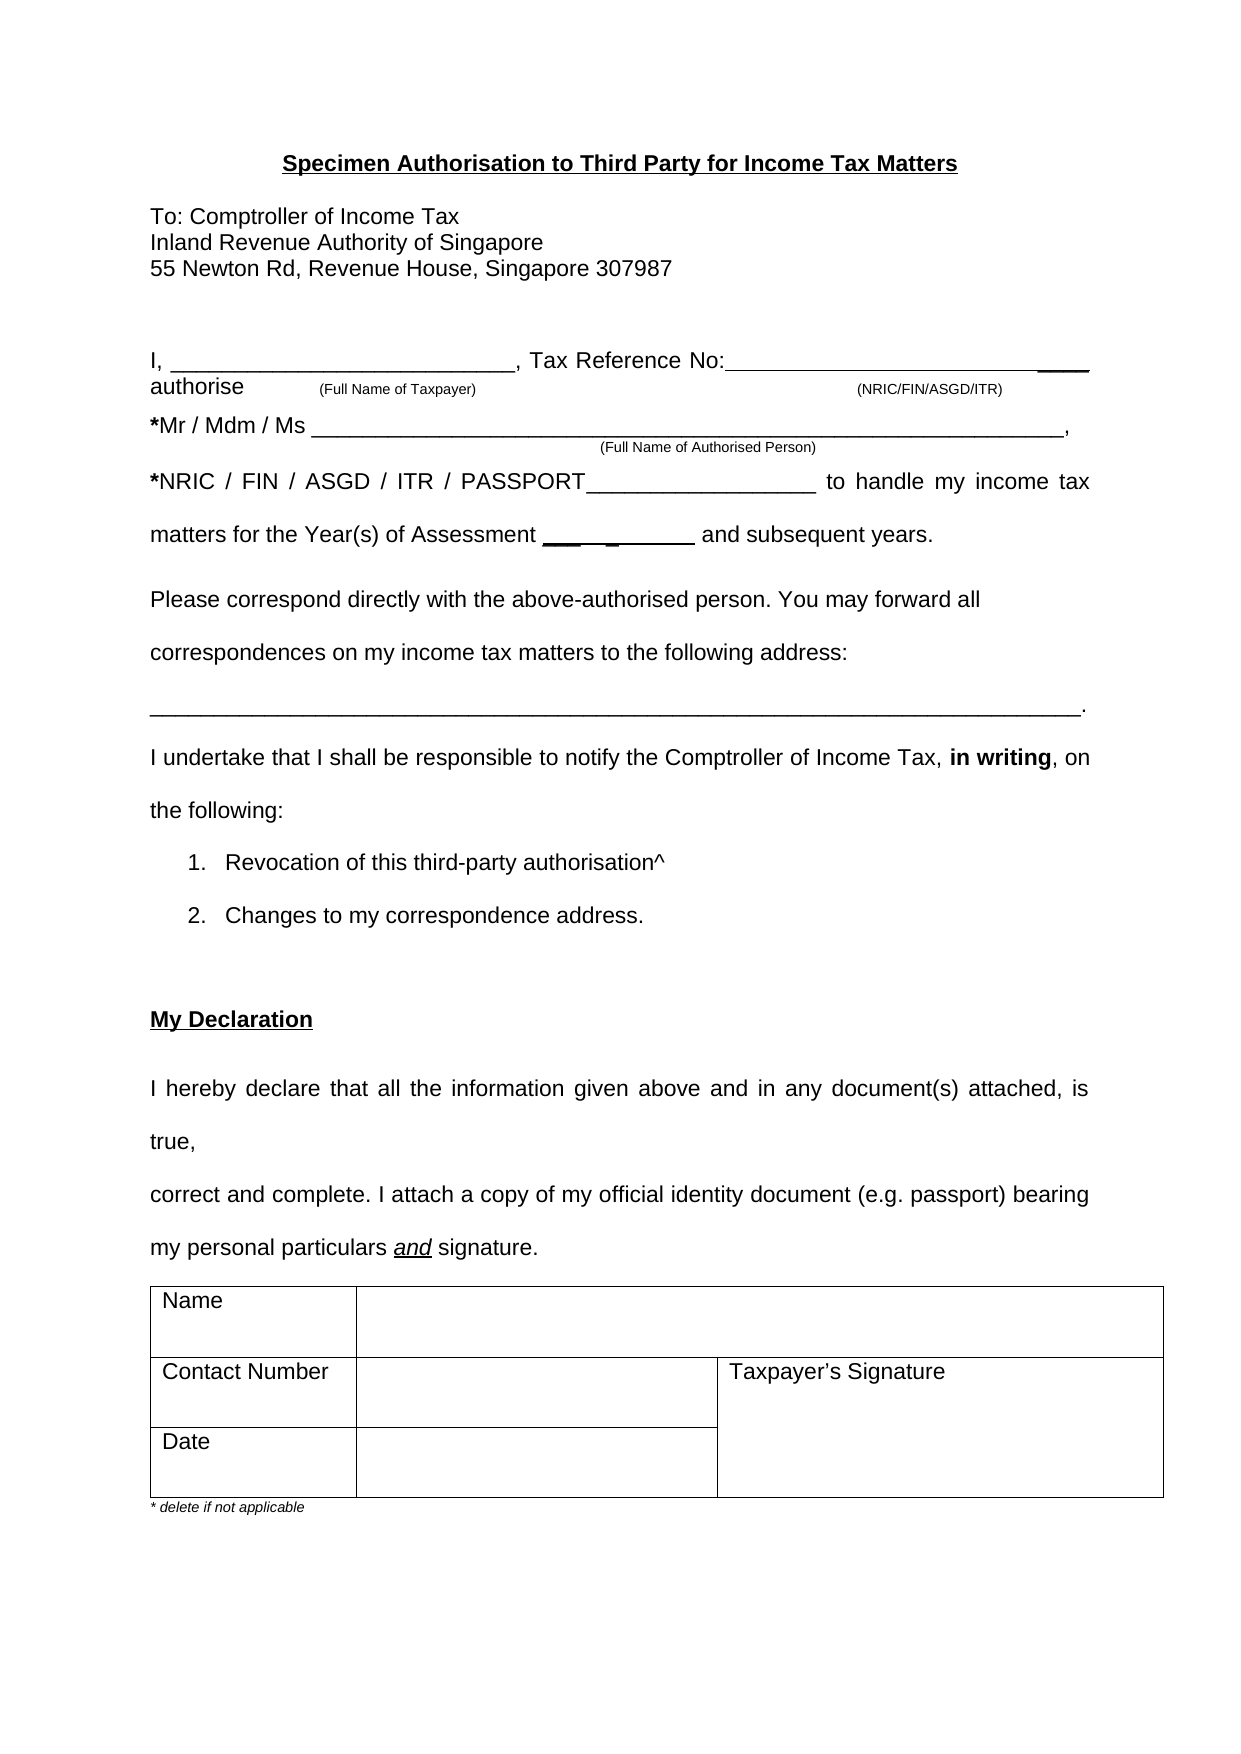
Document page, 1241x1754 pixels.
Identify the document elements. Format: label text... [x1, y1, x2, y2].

text I undertake that I shall be responsible to notify the Comptroller of Income Tax, in writing, on the following: [150, 744, 1090, 823]
text correct and complete. I attach a copy of my official identity document (e.g. passport) bearing my personal particulars and signature. [150, 1181, 1090, 1260]
text * delete if not applicable [150, 1498, 1090, 1515]
text 55 Newton Rd, Revenue House, Singapore 307987 [150, 255, 1090, 282]
text *Mr / Mdm / Ms ___________________________________________________________, [150, 412, 1090, 438]
list Revocation of this third-party authorisation^ [187, 849, 1090, 876]
table_cell Contact Number [151, 1358, 356, 1427]
text To: Comptroller of Income Tax [150, 203, 1090, 229]
list Changes to my correspondence address. [187, 902, 1090, 928]
text (Full Name of Authorised Person) [525, 438, 1090, 455]
table_cell Date [151, 1428, 356, 1497]
table_header [718, 1287, 1163, 1357]
text Inland Revenue Authority of Singapore [150, 229, 1090, 255]
table_cell Taxpayer’s Signature [718, 1358, 1163, 1497]
table_cell [357, 1428, 717, 1497]
text I hereby declare that all the information given above and in any document(s) attached, is true, [150, 1075, 1090, 1154]
table_header [357, 1287, 718, 1357]
table_header Name [151, 1287, 356, 1357]
list My Declaration [150, 1006, 1090, 1032]
text Specimen Authorisation to Third Party for Income Tax Matters [150, 150, 1090, 176]
text Please correspond directly with the above-authorised person. You may forward all correspondences on my income tax matters to the following address: [150, 586, 1090, 665]
table_cell [357, 1358, 717, 1427]
text *NRIC / FIN / ASGD / ITR / PASSPORT__________________ to handle my income tax matters for the Year(s) of Assessment ___ _ and subsequent years. [150, 468, 1090, 547]
text _________________________________________________________________________. [150, 691, 1090, 717]
text I, ___________________________, Tax Reference No: ____ authorise (Full Name of Taxpayer) (NRIC/FIN/ASGD/ITR) [150, 347, 1090, 400]
